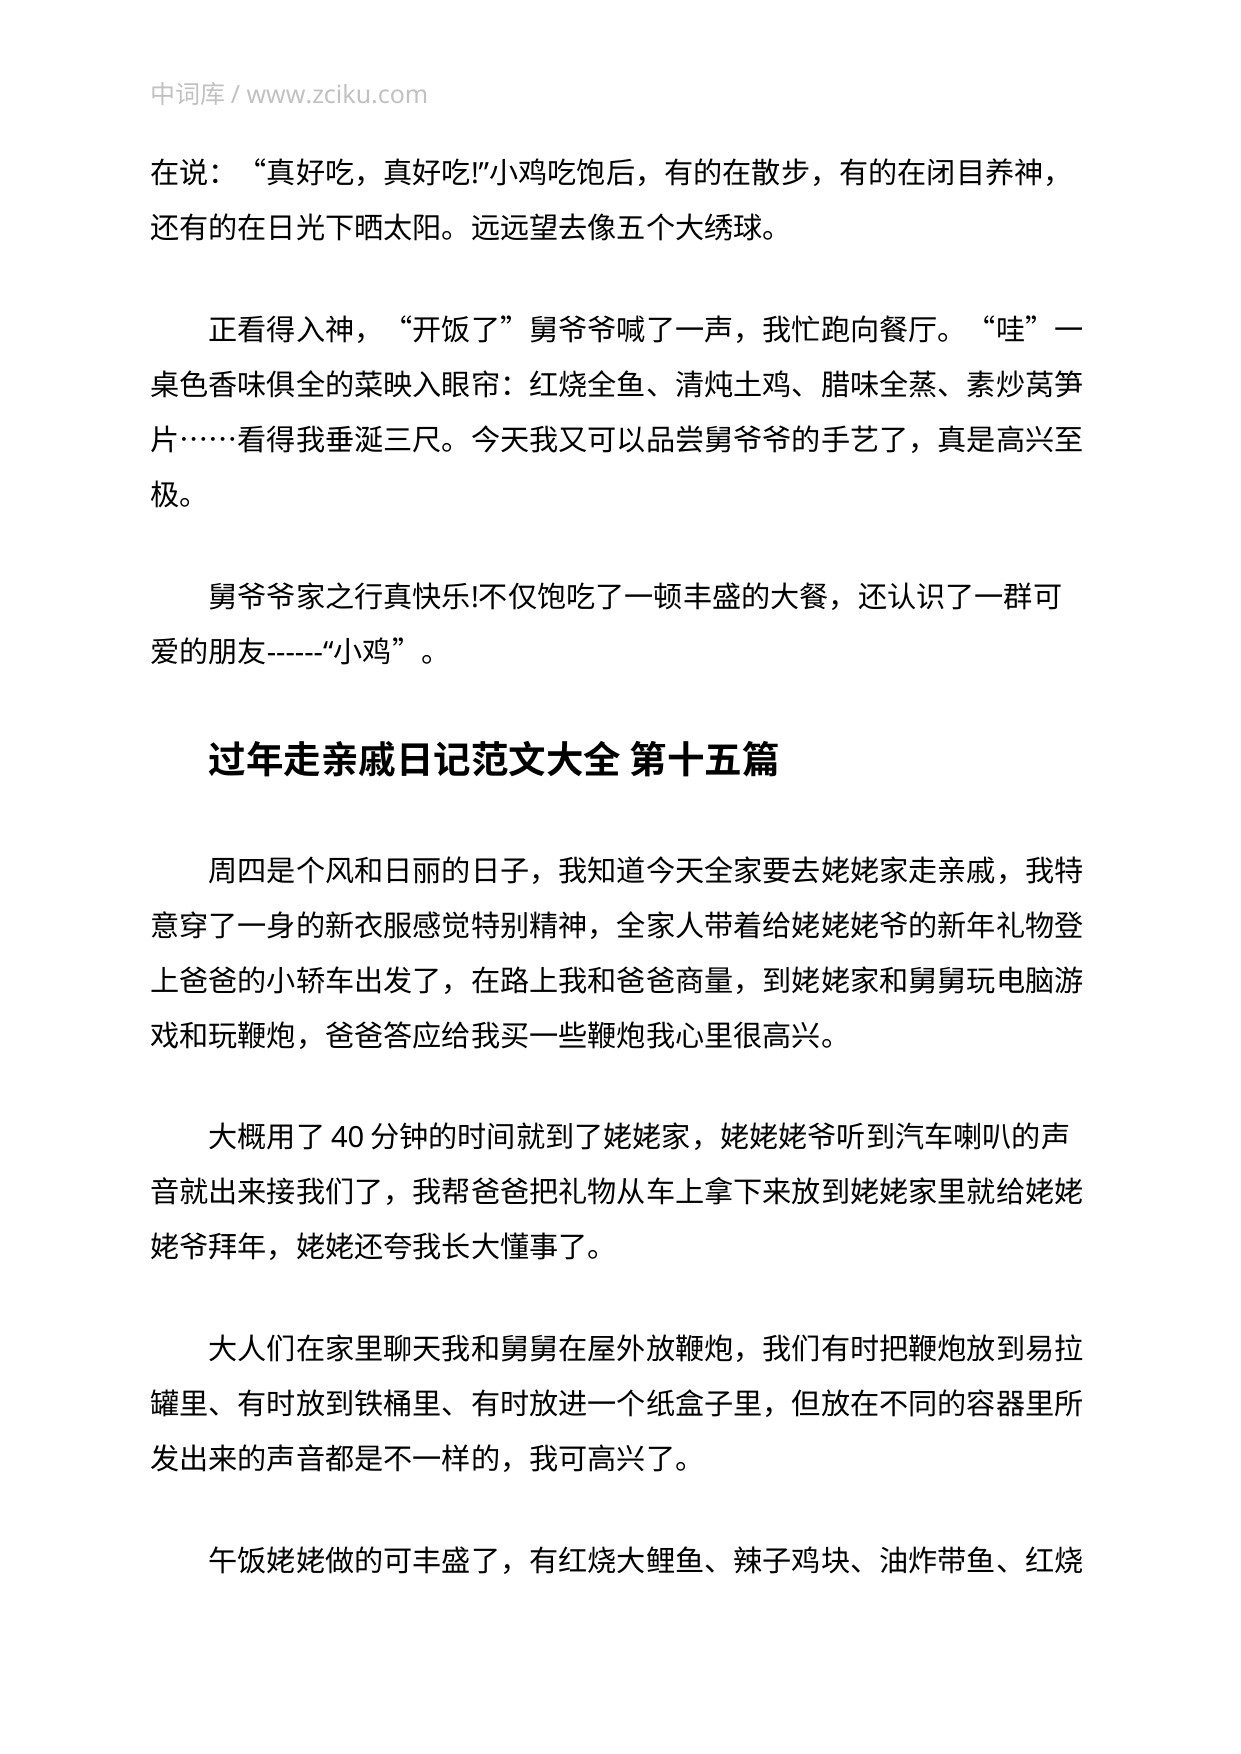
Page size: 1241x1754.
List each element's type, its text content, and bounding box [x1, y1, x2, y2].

text 周四是个风和日丽的日子，我知道今天全家要去姥姥家走亲戚，我特意穿了一身的新衣服感觉特别精神，全家人带着给姥姥姥爷的新年礼物登上爸爸的小轿车出发了，在路上我和爸爸商量，到姥姥家和舅舅玩电脑游戏和玩鞭炮，爸爸答应给我买一些鞭炮我心里很高兴。 [150, 848, 1090, 1054]
text 大人们在家里聊天我和舅舅在屋外放鞭炮，我们有时把鞭炮放到易拉罐里、有时放到铁桶里、有时放进一个纸盒子里，但放在不同的容器里所发出来的声音都是不一样的，我可高兴了。 [150, 1326, 1090, 1478]
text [150, 1537, 1090, 1579]
text 过年走亲戚日记范文大全 第十五篇 [150, 730, 1090, 784]
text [150, 150, 1090, 247]
text 舅爷爷家之行真快乐!不仅饱吃了一顿丰盛的大餐，还认识了一群可爱的朋友------“小鸡”。 [150, 573, 1090, 671]
text 正看得入神，“开饭了”舅爷爷喊了一声，我忙跑向餐厅。“哇”一桌色香味俱全的菜映入眼帘：红烧全鱼、清炖土鸡、腊味全蒸、素炒莴笋片……看得我垂涎三尺。今天我又可以品尝舅爷爷的手艺了，真是高兴至极。 [150, 307, 1090, 514]
text 大概用了40分钟的时间就到了姥姥家，姥姥姥爷听到汽车喇叭的声音就出来接我们了，我帮爸爸把礼物从车上拿下来放到姥姥家里就给姥姥姥爷拜年，姥姥还夸我长大懂事了。 [150, 1114, 1090, 1266]
